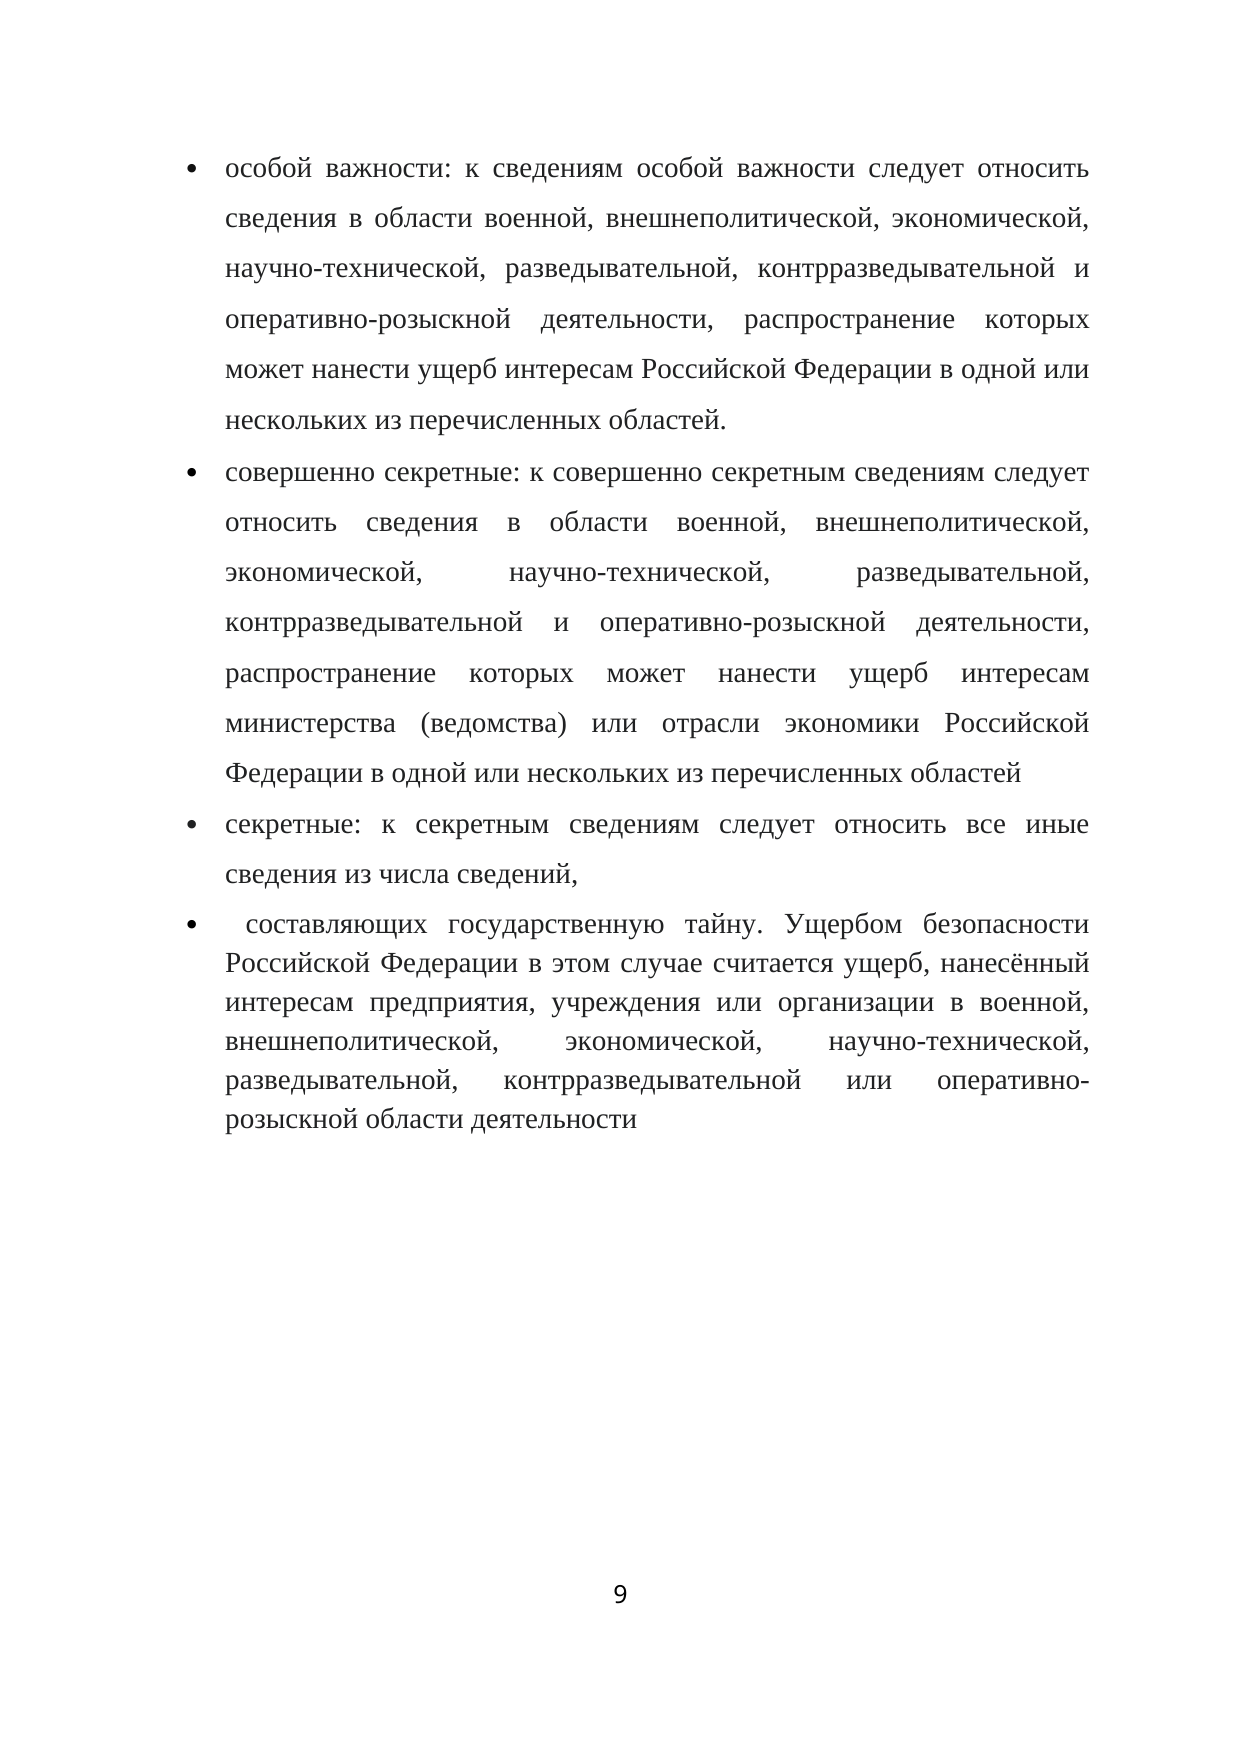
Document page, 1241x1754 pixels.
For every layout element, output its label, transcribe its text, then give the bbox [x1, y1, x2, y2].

list особой важности: к сведениям особой важности следует относить сведения в области военной, внешнеполитической, экономической, научно-технической, разведывательной, контрразведывательной и оперативно-розыскной деятельности, распространение которых может нанести ущерб интересам Российской Федерации в одной или нескольких из перечисленных областей. [187, 150, 1090, 436]
list совершенно секретные: к совершенно секретным сведениям следует относить сведения в области военной, внешнеполитической, экономической, научно-технической, разведывательной, контрразведывательной и оперативно-розыскной деятельности, распространение которых может нанести ущерб интересам министерства (ведомства) или отрасли экономики Российской Федерации в одной или нескольких из перечисленных областей [187, 454, 1090, 789]
list составляющих государственную тайну. Ущербом безопасности Российской Федерации в этом случае считается ущерб, нанесённый интересам предприятия, учреждения или организации в военной, внешнеполитической, экономической, научно-технической, разведывательной, контрразведывательной или оперативно-розыскной области деятельности [187, 906, 1090, 1134]
list секретные: к секретным сведениям следует относить все иные сведения из числа сведений, [187, 806, 1090, 890]
